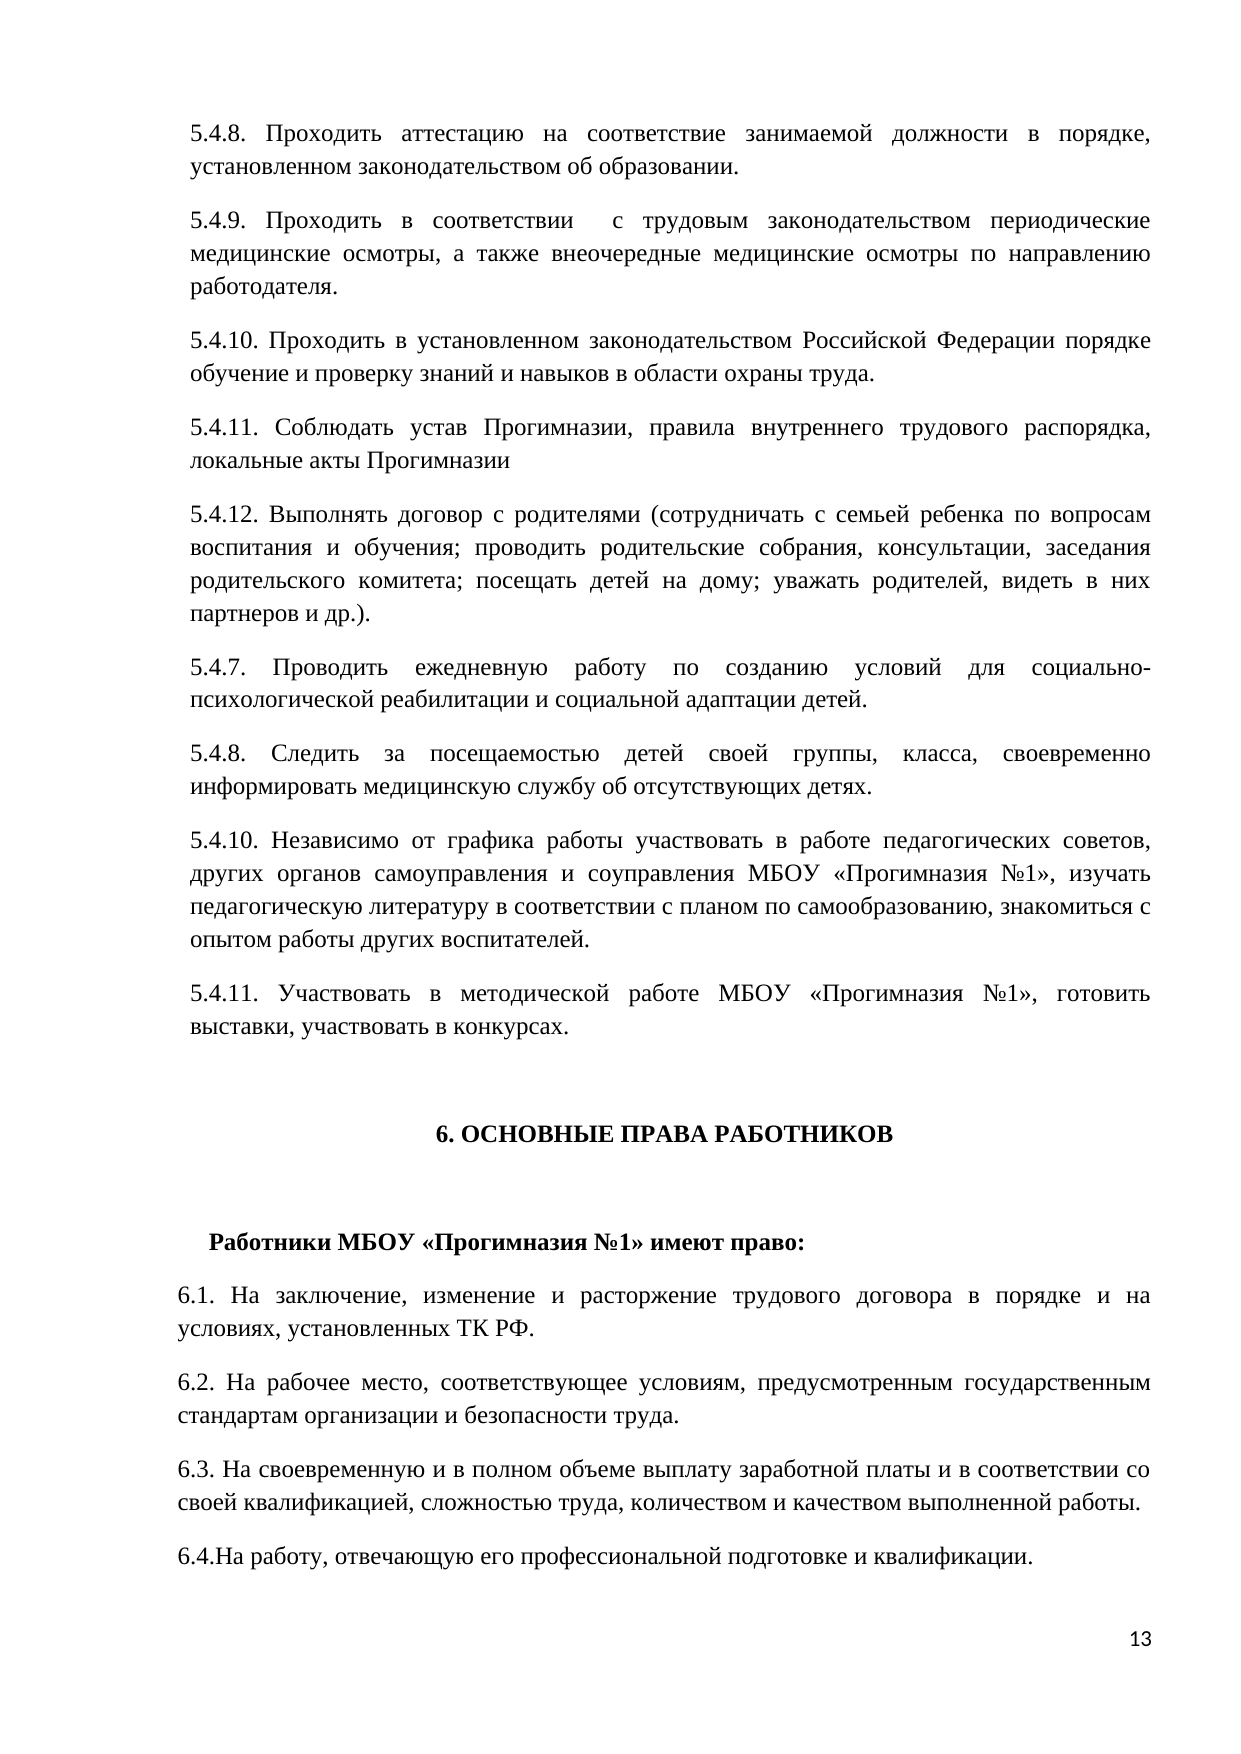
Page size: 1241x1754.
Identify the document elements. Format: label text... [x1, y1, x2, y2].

text 5.4.8. Следить за посещаемостью детей своей группы, класса, своевременно информировать медицинскую службу об отсутствующих детях. [190, 738, 1152, 800]
text 5.4.11. Участвовать в методической работе МБОУ «Прогимназия №1», готовить выставки, участвовать в конкурсах. [190, 978, 1152, 1040]
text 5.4.12. Выполнять договор с родителями (сотрудничать с семьей ребенка по вопросам воспитания и обучения; проводить родительские собрания, консультации, заседания родительского комитета; посещать детей на дому; уважать родителей, видеть в них партнеров и др.). [190, 499, 1152, 626]
text 6.1. На заключение, изменение и расторжение трудового договора в порядке и на условиях, установленных ТК РФ. [177, 1281, 1152, 1342]
text Работники МБОУ «Прогимназия №1» имеют право: [177, 1227, 1152, 1255]
text 5.4.7. Проводить ежедневную работу по созданию условий для социально-психологической реабилитации и социальной адаптации детей. [190, 652, 1152, 713]
text 5.4.10. Проходить в установленном законодательством Российской Федерации порядке обучение и проверку знаний и навыков в области охраны труда. [190, 325, 1152, 387]
text 6.4.На работу, отвечающую его профессиональной подготовке и квалификации. [177, 1541, 1152, 1570]
text 6. ОСНОВНЫЕ ПРАВА РАБОТНИКОВ [177, 1119, 1152, 1148]
text 5.4.9. Проходить в соответствии с трудовым законодательством периодические медицинские осмотры, а также внеочередные медицинские осмотры по направлению работодателя. [190, 205, 1152, 300]
text 5.4.11. Соблюдать устав Прогимназии, правила внутреннего трудового распорядка, локальные акты Прогимназии [190, 412, 1152, 473]
text 6.3. На своевременную и в полном объеме выплату заработной платы и в соответствии со своей квалификацией, сложностью труда, количеством и качеством выполненной работы. [177, 1454, 1152, 1516]
text 5.4.8. Проходить аттестацию на соответствие занимаемой должности в порядке, установленном законодательством об образовании. [190, 118, 1152, 180]
text 5.4.10. Независимо от графика работы участвовать в работе педагогических советов, других органов самоуправления и соуправления МБОУ «Прогимназия №1», изучать педагогическую литературу в соответствии с планом по самообразованию, знакомиться с опытом работы других воспитателей. [190, 825, 1152, 953]
text 6.2. На рабочее место, соответствующее условиям, предусмотренным государственным стандартам организации и безопасности труда. [177, 1367, 1152, 1429]
